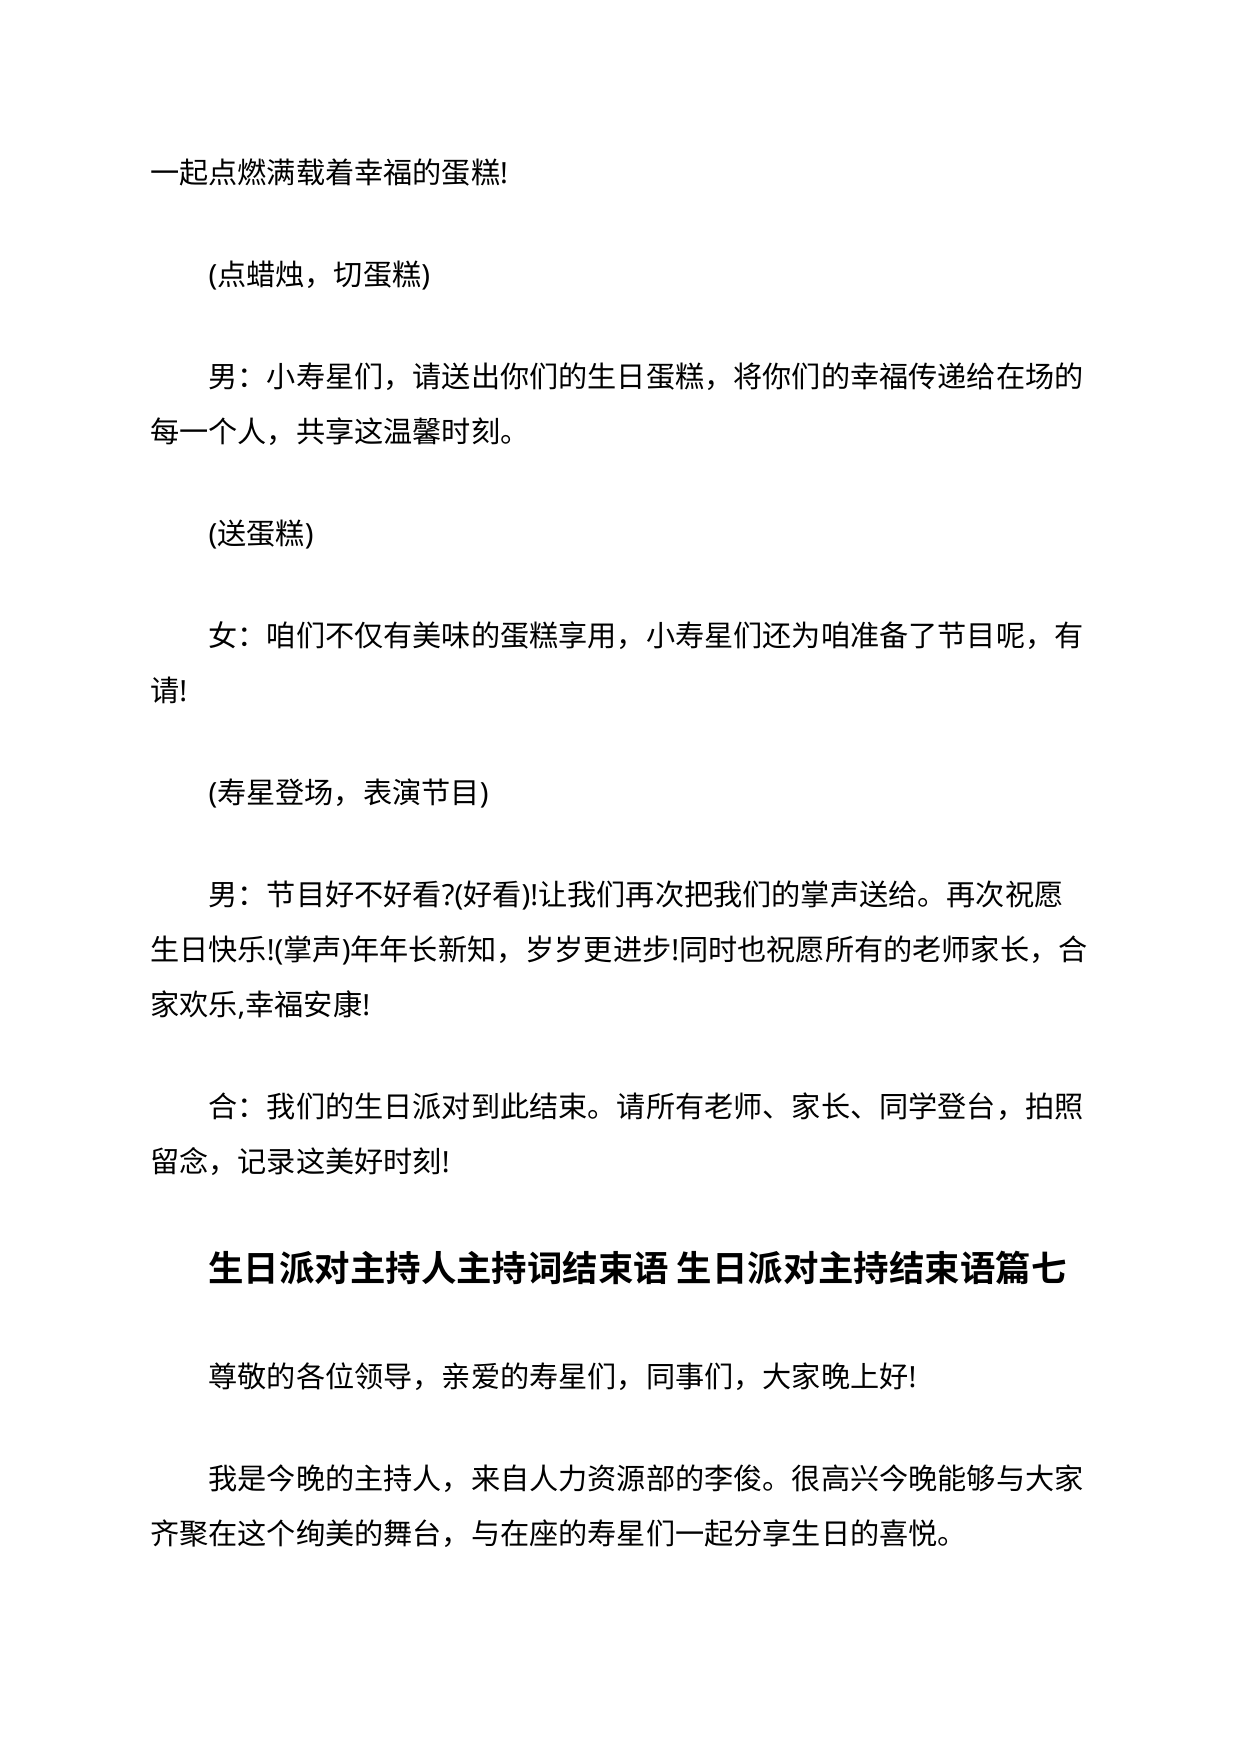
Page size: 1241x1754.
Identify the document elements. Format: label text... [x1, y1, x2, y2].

text (送蛋糕) [150, 511, 1090, 553]
text 女：咱们不仅有美味的蛋糕享用，小寿星们还为咱准备了节目呢，有请! [150, 613, 1090, 710]
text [150, 150, 1090, 192]
text 尊敬的各位领导，亲爱的寿星们，同事们，大家晚上好! [150, 1354, 1090, 1396]
text 合：我们的生日派对到此结束。请所有老师、家长、同学登台，拍照留念，记录这美好时刻! [150, 1083, 1090, 1181]
text (点蜡烛，切蛋糕) [150, 252, 1090, 294]
text 男：节目好不好看?(好看)!让我们再次把我们的掌声送给。再次祝愿生日快乐!(掌声)年年长新知，岁岁更进步!同时也祝愿所有的老师家长，合家欢乐,幸福安康! [150, 871, 1090, 1024]
text 男：小寿星们，请送出你们的生日蛋糕，将你们的幸福传递给在场的每一个人，共享这温馨时刻。 [150, 354, 1090, 451]
text (寿星登场，表演节目) [150, 769, 1090, 812]
text 生日派对主持人主持词结束语 生日派对主持结束语篇七 [150, 1240, 1090, 1292]
text 我是今晚的主持人，来自人力资源部的李俊。很高兴今晚能够与大家齐聚在这个绚美的舞台，与在座的寿星们一起分享生日的喜悦。 [150, 1456, 1090, 1553]
